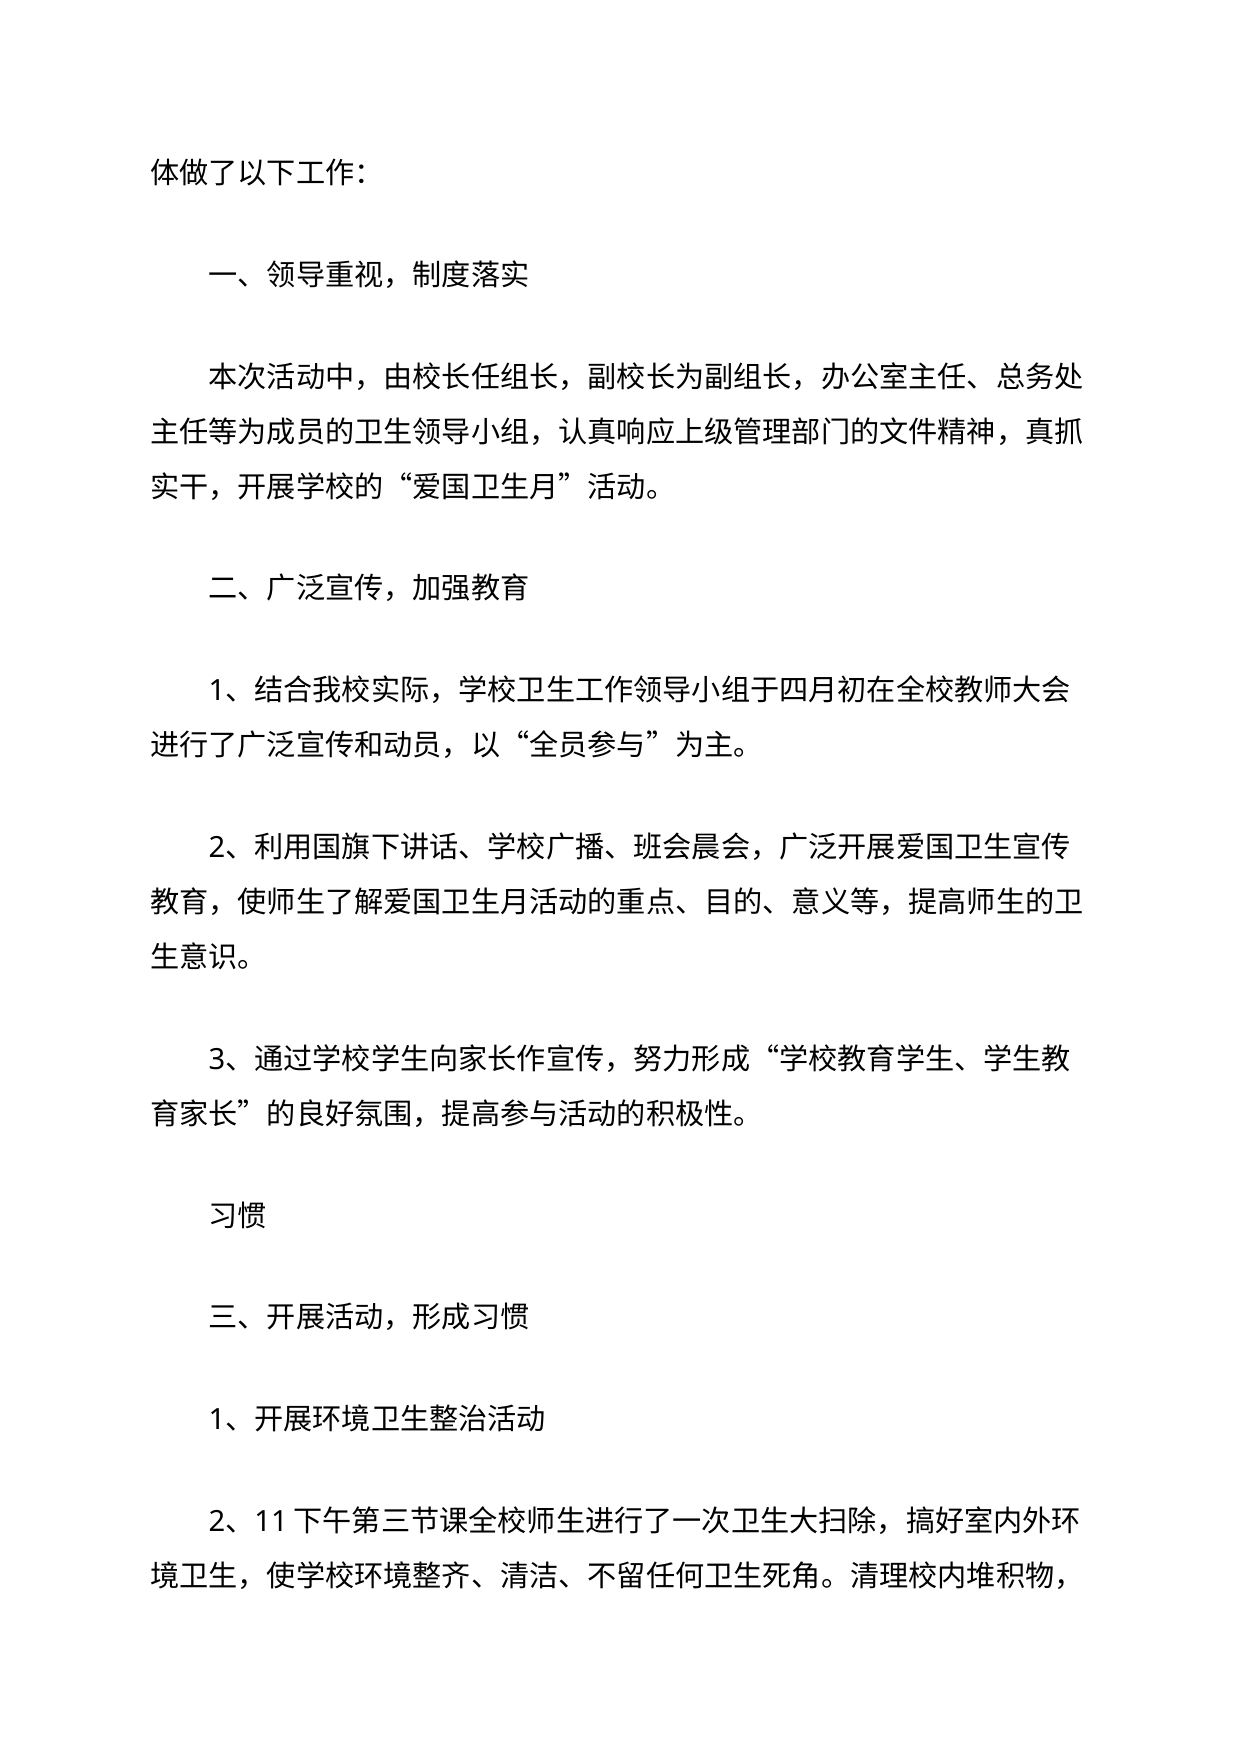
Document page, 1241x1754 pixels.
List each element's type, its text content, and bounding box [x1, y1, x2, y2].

text 3、通过学校学生向家长作宣传，努力形成“学校教育学生、学生教育家长”的良好氛围，提高参与活动的积极性。 [150, 1035, 1090, 1133]
text 二、广泛宣传，加强教育 [150, 565, 1090, 607]
text 三、开展活动，形成习惯 [150, 1294, 1090, 1336]
text 习惯 [150, 1192, 1090, 1234]
text 2、利用国旗下讲话、学校广播、班会晨会，广泛开展爱国卫生宣传教育，使师生了解爱国卫生月活动的重点、目的、意义等，提高师生的卫生意识。 [150, 824, 1090, 976]
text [150, 150, 1090, 192]
text 1、开展环境卫生整治活动 [150, 1396, 1090, 1438]
text 1、结合我校实际，学校卫生工作领导小组于四月初在全校教师大会进行了广泛宣传和动员，以“全员参与”为主。 [150, 667, 1090, 764]
text 一、领导重视，制度落实 [150, 252, 1090, 294]
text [150, 1498, 1090, 1595]
text 本次活动中，由校长任组长，副校长为副组长，办公室主任、总务处主任等为成员的卫生领导小组，认真响应上级管理部门的文件精神，真抓实干，开展学校的“爱国卫生月”活动。 [150, 353, 1090, 506]
